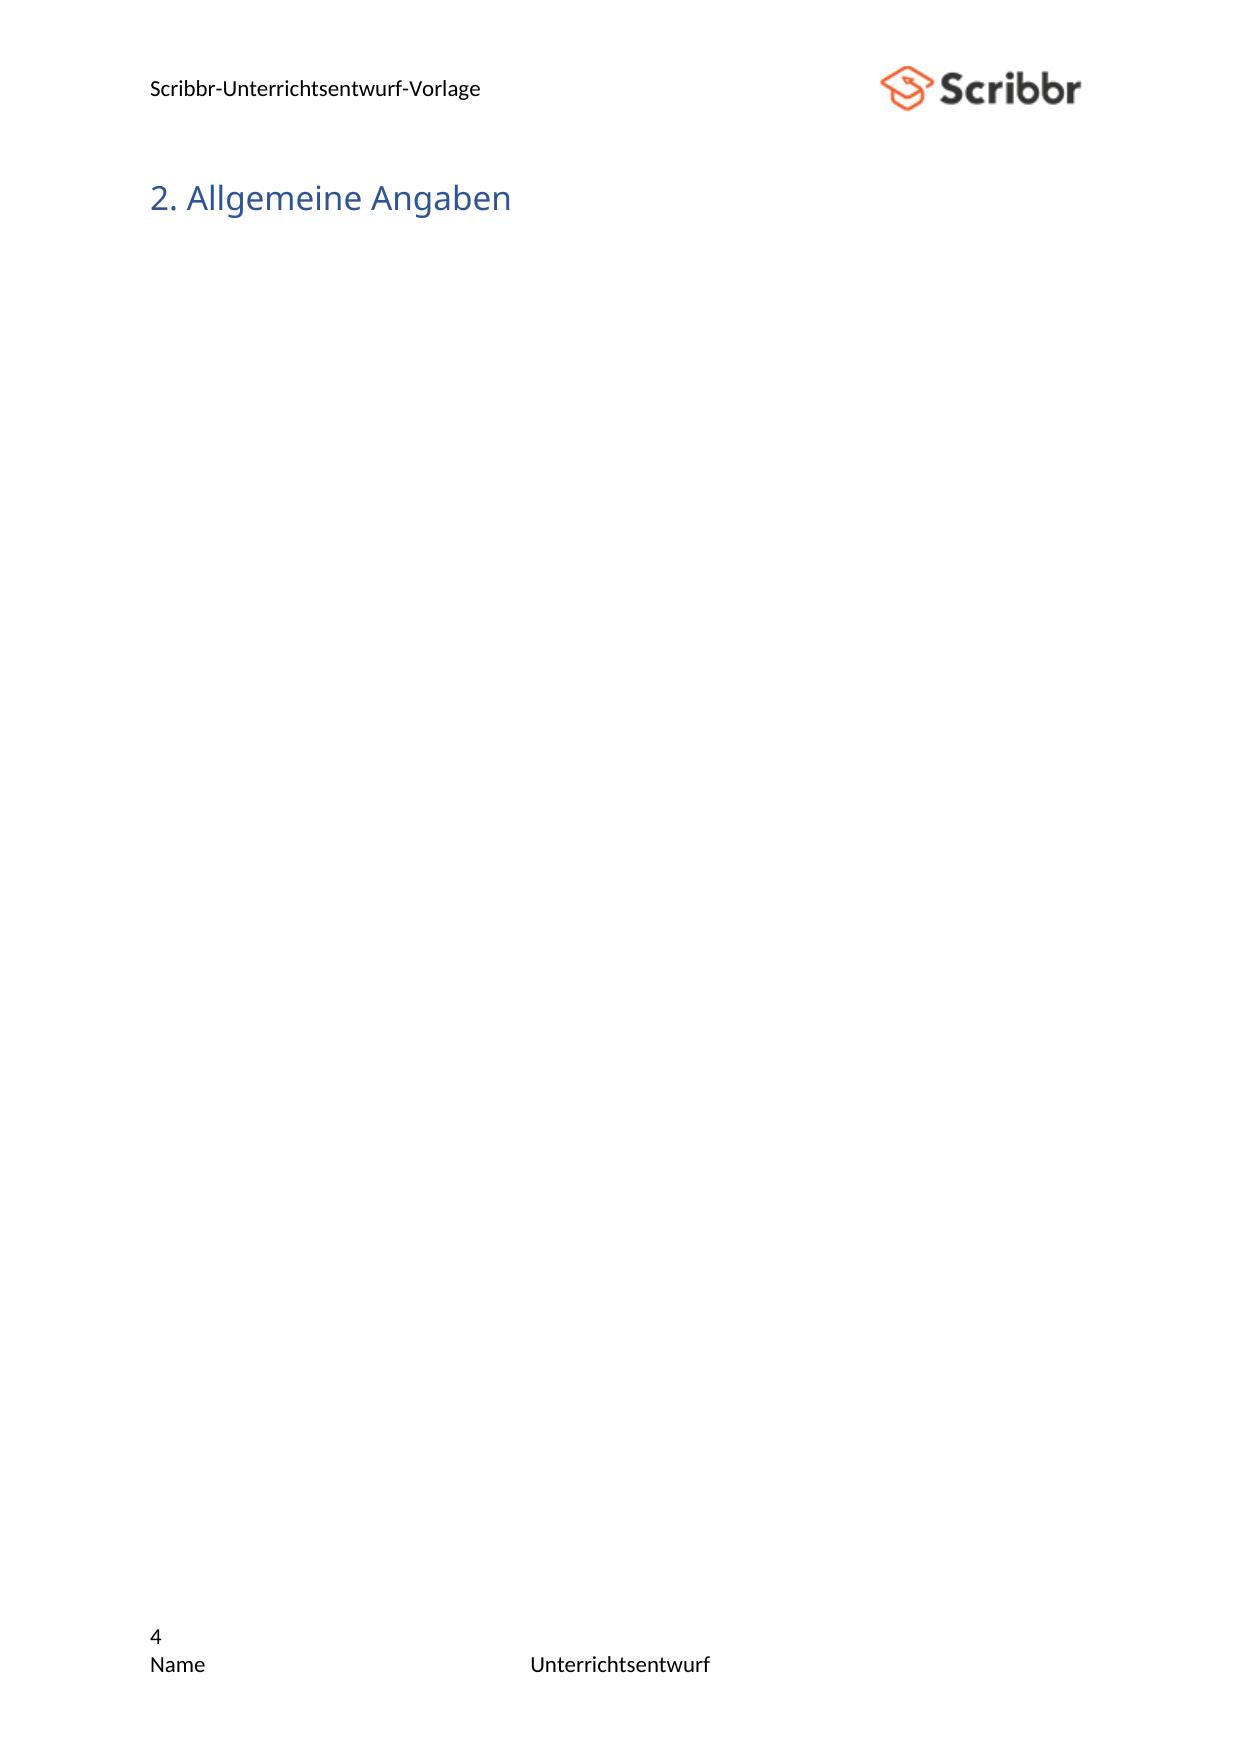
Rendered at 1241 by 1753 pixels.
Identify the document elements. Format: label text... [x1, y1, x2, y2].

picture [879, 66, 1083, 113]
subtitle 2. Allgemeine Angaben [150, 175, 1090, 220]
